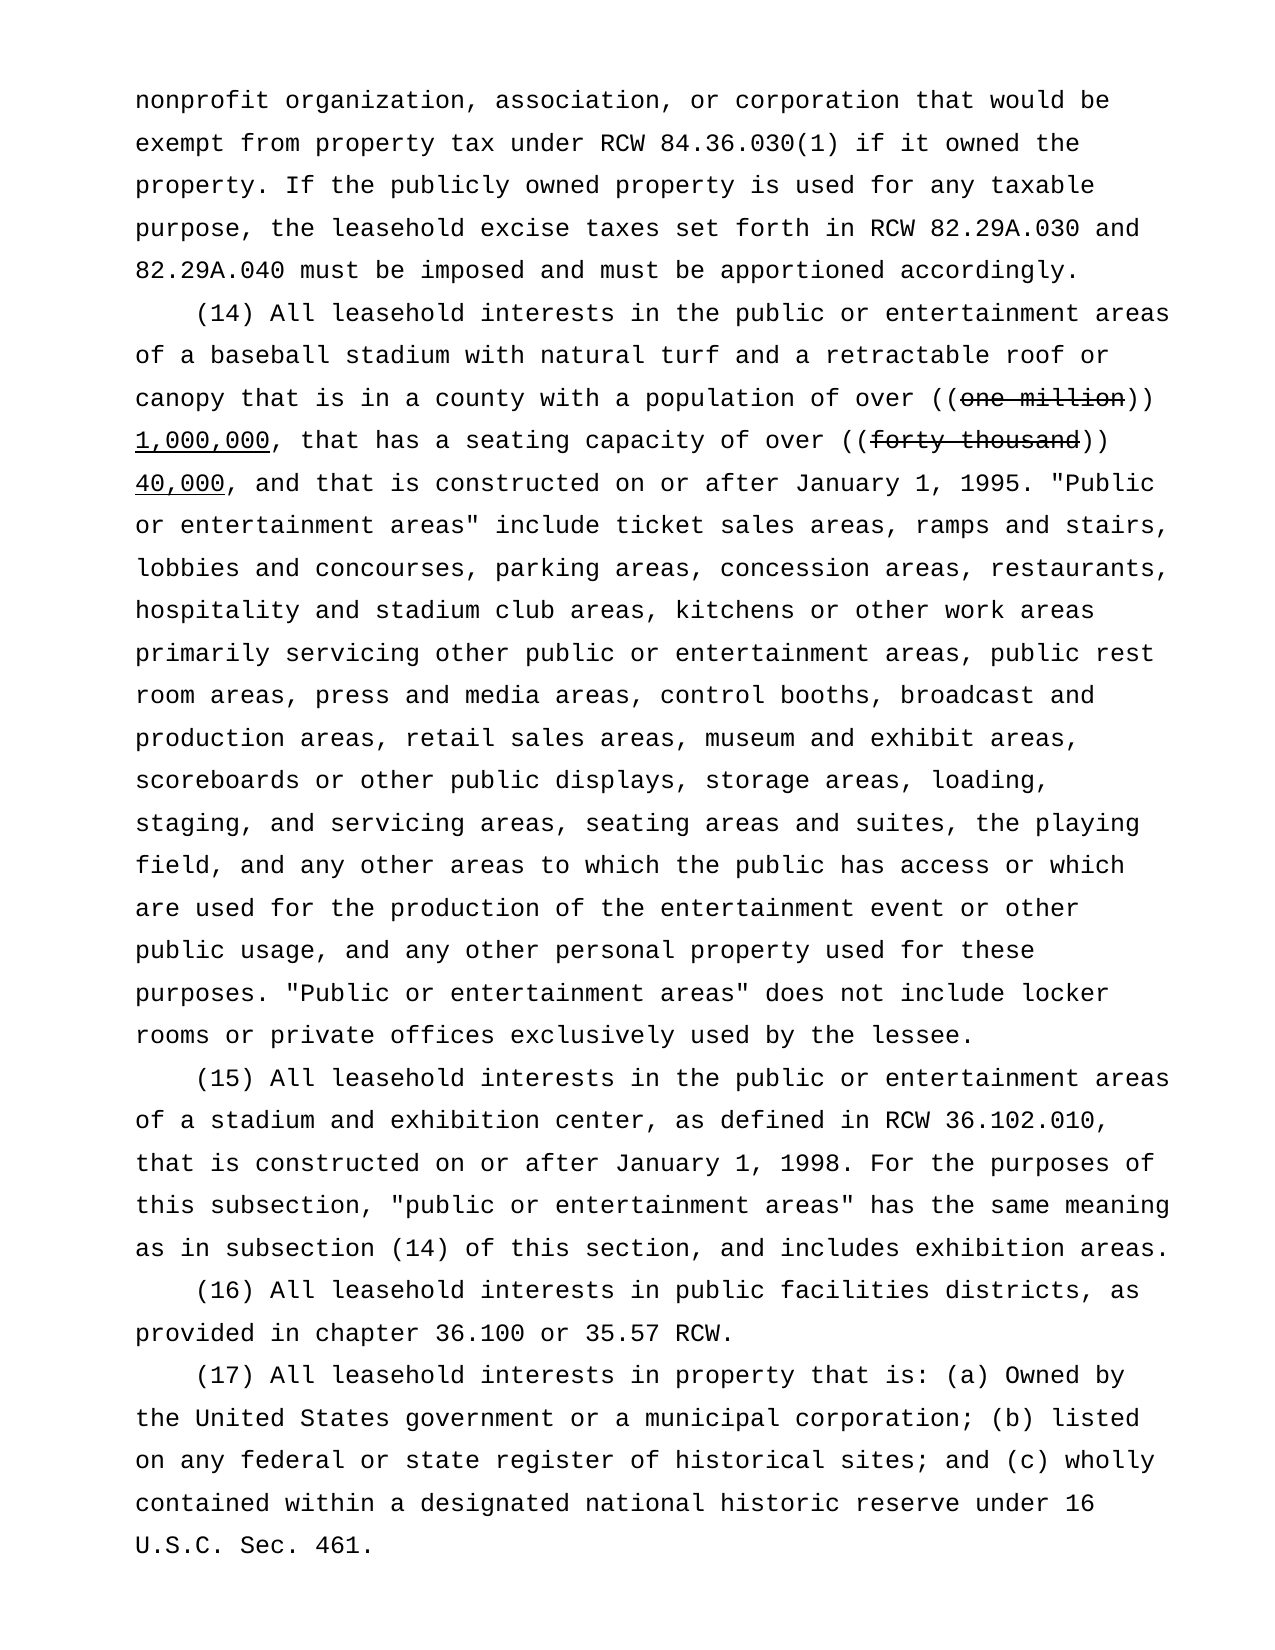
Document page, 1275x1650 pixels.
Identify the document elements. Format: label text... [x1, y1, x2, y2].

text (15) All leasehold interests in the public or entertainment areas of a stadium and exhibition center, as defined in RCW 36.102.010, that is constructed on or after January 1, 1998. For the purposes of this subsection, "public or entertainment areas" has the same meaning as in subsection (14) of this section, and includes exhibition areas. [135, 1052, 1170, 1265]
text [135, 75, 1170, 287]
text (17) All leasehold interests in property that is: (a) Owned by the United States government or a municipal corporation; (b) listed on any federal or state register of historical sites; and (c) wholly contained within a designated national historic reserve under 16 U.S.C. Sec. 461. [135, 1350, 1170, 1562]
text (14) All leasehold interests in the public or entertainment areas of a baseball stadium with natural turf and a retractable roof or canopy that is in a county with a population of over ((one million)) 1,000,000, that has a seating capacity of over ((forty thousand)) 40,000, and that is constructed on or after January 1, 1995. "Public or entertainment areas" include ticket sales areas, ramps and stairs, lobbies and concourses, parking areas, concession areas, restaurants, hospitality and stadium club areas, kitchens or other work areas primarily servicing other public or entertainment areas, public rest room areas, press and media areas, control booths, broadcast and production areas, retail sales areas, museum and exhibit areas, scoreboards or other public displays, storage areas, loading, staging, and servicing areas, seating areas and suites, the playing field, and any other areas to which the public has access or which are used for the production of the entertainment event or other public usage, and any other personal property used for these purposes. "Public or entertainment areas" does not include locker rooms or private offices exclusively used by the lessee. [135, 287, 1170, 1052]
text (16) All leasehold interests in public facilities districts, as provided in chapter 36.100 or 35.57 RCW. [135, 1265, 1170, 1350]
